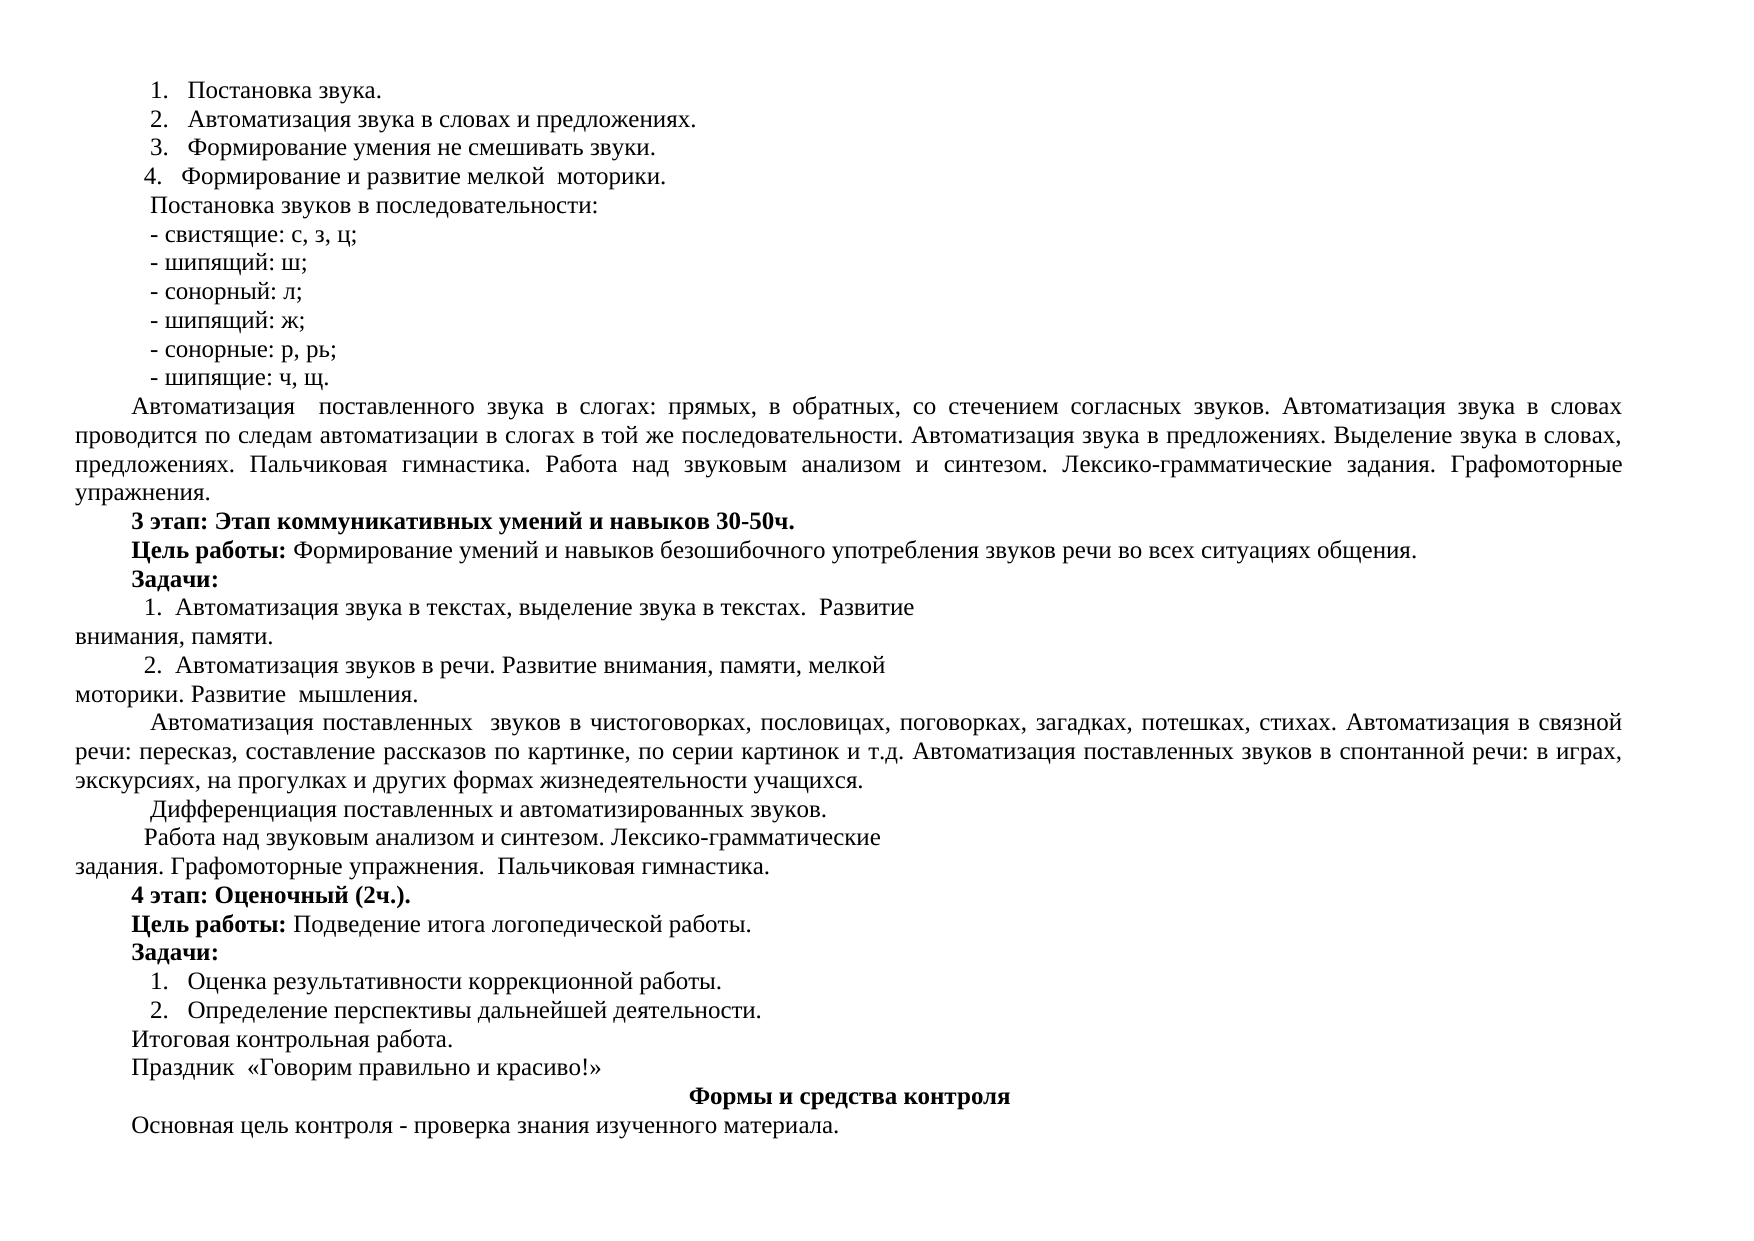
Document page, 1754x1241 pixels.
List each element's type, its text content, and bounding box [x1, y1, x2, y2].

text - шипящий: ж; [75, 305, 1624, 334]
text - шипящий: ш; [75, 247, 1624, 276]
text - сонорные: р, рь; [75, 334, 1624, 362]
text Постановка звуков в последовательности: [75, 190, 1624, 219]
text Автоматизация поставленных звуков в чистоговорках, пословицах, поговорках, загадках, потешках, стихах. Автоматизация в связной речи: пересказ, составление рассказов по картинке, по серии картинок и т.д. Автоматизация поставленных звуков в спонтанной речи: в играх, экскурсиях, на прогулках и других формах жизнедеятельности учащихся. [75, 707, 1624, 794]
text Задачи: [75, 564, 1624, 592]
text 3. Формирование умения не смешивать звуки. [75, 132, 1624, 161]
text Основная цель контроля - проверка знания изученного материала. [75, 1110, 1624, 1139]
text Цель работы: Формирование умений и навыков безошибочного употребления звуков речи во всех ситуациях общения. [75, 535, 1624, 564]
text Автоматизация поставленного звука в слогах: прямых, в обратных, со стечением согласных звуков. Автоматизация звука в словах проводится по следам автоматизации в слогах в той же последовательности. Автоматизация звука в предложениях. Выделение звука в словах, предложениях. Пальчиковая гимнастика. Работа над звуковым анализом и синтезом. Лексико-грамматические задания. Графомоторные упражнения. [75, 391, 1624, 506]
text - сонорный: л; [75, 276, 1624, 305]
text Цель работы: Подведение итога логопедической работы. [75, 909, 1624, 937]
text 4. Формирование и развитие мелкой моторики. [131, 161, 1624, 190]
text - шипящие: ч, щ. [75, 362, 1624, 391]
text - свистящие: с, з, ц; [75, 219, 1624, 247]
text 2. Автоматизация звука в словах и предложениях. [75, 104, 1624, 132]
text внимания, памяти. [75, 621, 1624, 650]
text моторики. Развитие мышления. [0, 679, 1624, 707]
text Задачи: [75, 937, 1624, 966]
text 2. Автоматизация звуков в речи. Развитие внимания, памяти, мелкой [0, 650, 1624, 679]
text Формы и средства контроля [75, 1081, 1624, 1110]
text Дифференциация поставленных и автоматизированных звуков. [75, 794, 1624, 822]
list Определение перспективы дальнейшей деятельности. [150, 995, 1624, 1024]
text 4 этап: Оценочный (2ч.). [75, 880, 1624, 909]
text задания. Графомоторные упражнения. Пальчиковая гимнастика. [75, 851, 1624, 880]
text Праздник «Говорим правильно и красиво!» [75, 1052, 1624, 1081]
text 3 этап: Этап коммуникативных умений и навыков 30-50ч. [75, 506, 1624, 535]
text 1. Автоматизация звука в текстах, выделение звука в текстах. Развитие [56, 592, 1624, 621]
text Итоговая контрольная работа. [75, 1024, 1624, 1052]
text Работа над звуковым анализом и синтезом. Лексико-грамматические [112, 822, 1624, 851]
text 1. Постановка звука. [75, 75, 1624, 104]
list Оценка результативности коррекционной работы. [150, 966, 1624, 995]
